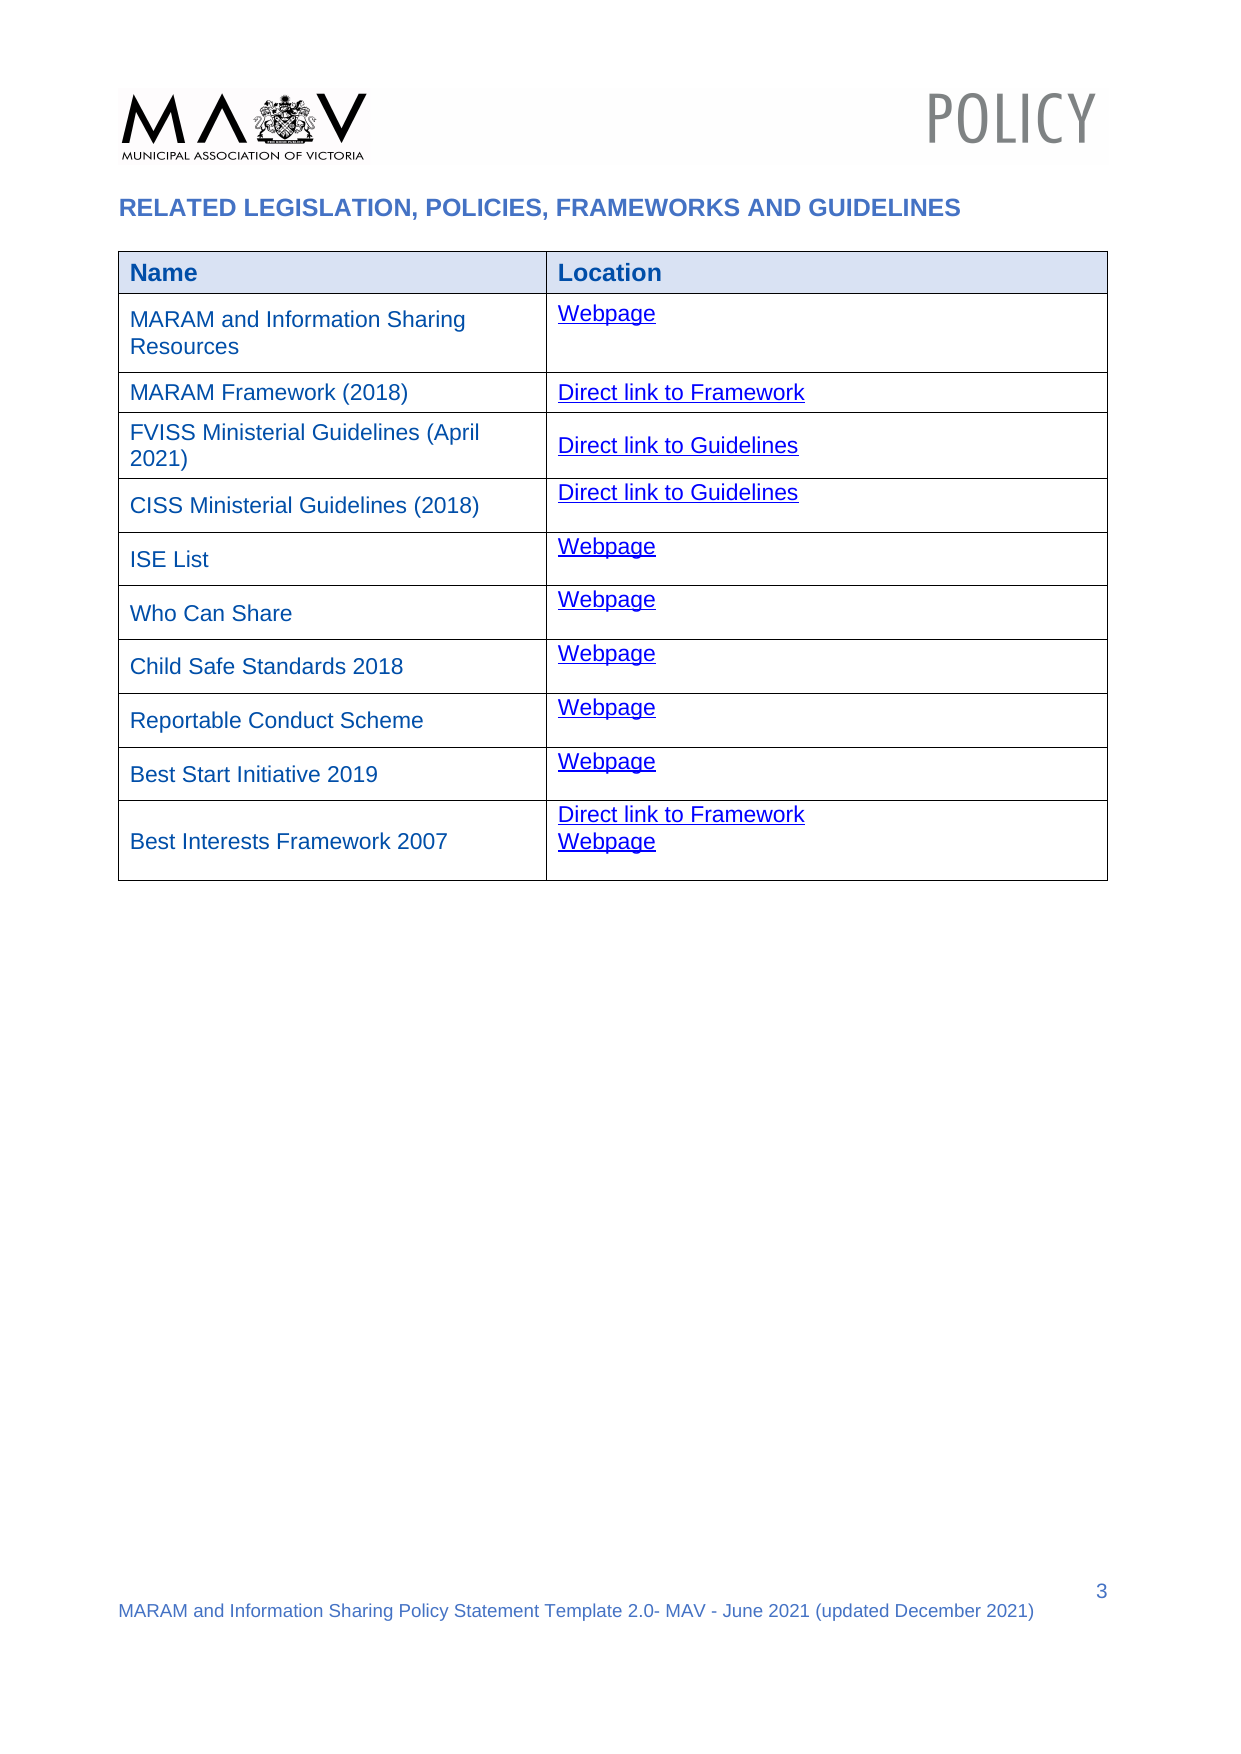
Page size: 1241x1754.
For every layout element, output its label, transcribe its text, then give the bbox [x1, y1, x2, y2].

table_cell FVISS Ministerial Guidelines (April 2021) [119, 413, 546, 478]
table_cell Direct link to Framework [547, 373, 1107, 412]
table_cell Webpage [547, 294, 1107, 372]
table_cell ISE List [119, 533, 546, 585]
table_header Location [547, 252, 1107, 293]
table_cell Reportable Conduct Scheme [119, 694, 546, 747]
table_cell CISS Ministerial Guidelines (2018) [119, 479, 546, 532]
table_cell Direct link to Guidelines [547, 413, 1107, 478]
table_cell Webpage [547, 748, 1107, 800]
table_cell Best Start Initiative 2019 [119, 748, 546, 800]
table_cell Direct link to Guidelines [547, 479, 1107, 532]
table_cell Webpage [547, 533, 1107, 585]
table_cell MARAM Framework (2018) [119, 373, 546, 412]
table_cell Webpage [547, 694, 1107, 747]
table_cell Best Interests Framework 2007 [119, 801, 546, 880]
table_cell Who Can Share [119, 586, 546, 639]
table_cell Webpage [547, 640, 1107, 693]
table_header Name [119, 252, 546, 293]
table_cell Child Safe Standards 2018 [119, 640, 546, 693]
table_cell MARAM and Information Sharing Resources [119, 294, 546, 372]
table_cell Webpage [547, 586, 1107, 639]
table_cell Direct link to Framework Webpage [547, 801, 1107, 880]
text related legislation, policies, frameworks and guidelines [118, 193, 1107, 222]
picture [118, 88, 1109, 165]
